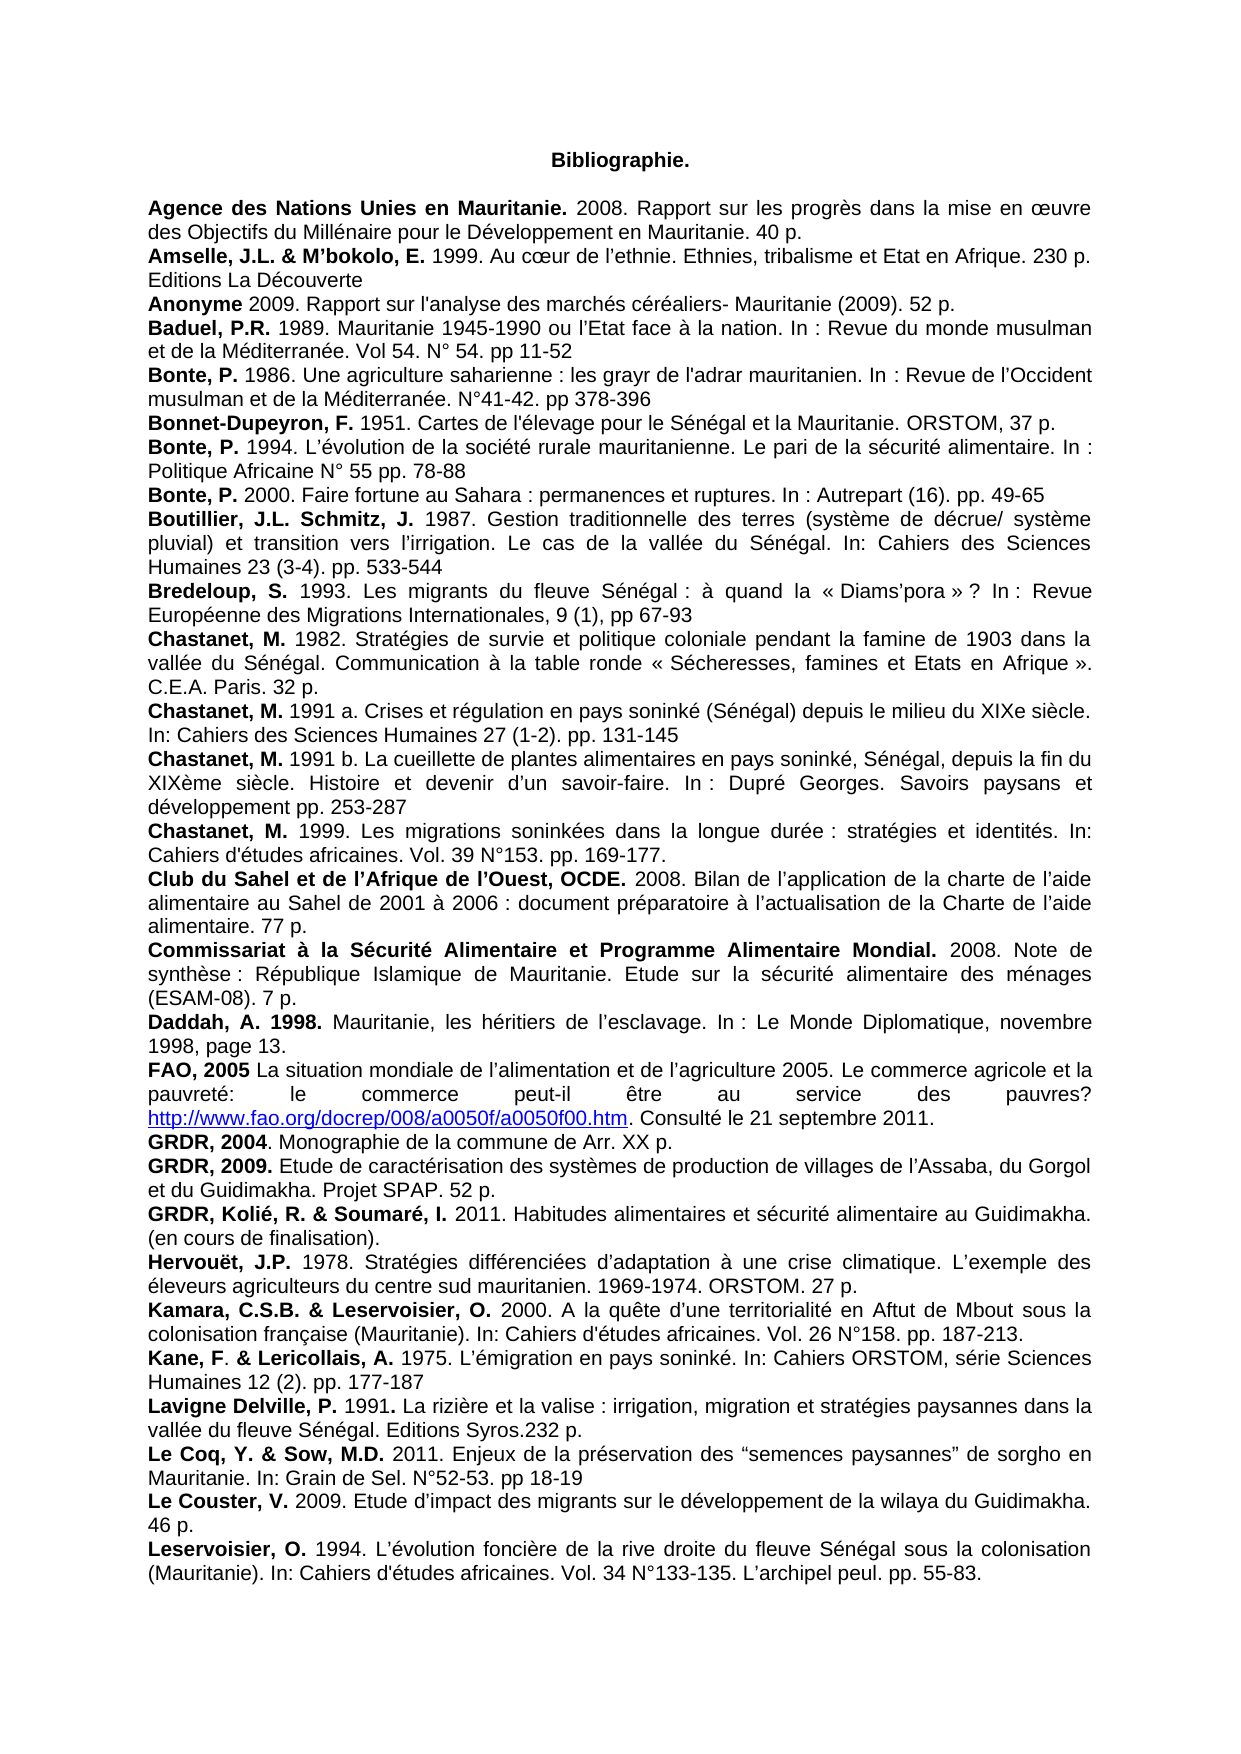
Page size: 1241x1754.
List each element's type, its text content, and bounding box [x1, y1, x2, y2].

text Boutillier, J.L. Schmitz, J. 1987. Gestion traditionnelle des terres (système de décrue/ système pluvial) et transition vers l’irrigation. Le cas de la vallée du Sénégal. In: Cahiers des Sciences Humaines 23 (3-4). pp. 533-544 [148, 507, 1093, 579]
text Chastanet, M. 1991 a. Crises et régulation en pays soninké (Sénégal) depuis le milieu du XIXe siècle. In: Cahiers des Sciences Humaines 27 (1-2). pp. 131-145 [148, 699, 1093, 747]
text Bibliographie. [148, 148, 1093, 172]
text GRDR, 2004. Monographie de la commune de Arr. XX p. [148, 1130, 1093, 1154]
text Lavigne Delville, P. 1991. La rizière et la valise : irrigation, migration et stratégies paysannes dans la vallée du fleuve Sénégal. Editions Syros.232 p. [148, 1393, 1093, 1441]
text Chastanet, M. 1999. Les migrations soninkées dans la longue durée : stratégies et identités. In: Cahiers d'études africaines. Vol. 39 N°153. pp. 169-177. [148, 818, 1093, 866]
text GRDR, 2009. Etude de caractérisation des systèmes de production de villages de l’Assaba, du Gorgol et du Guidimakha. Projet SPAP. 52 p. [148, 1154, 1093, 1202]
text Le Couster, V. 2009. Etude d’impact des migrants sur le développement de la wilaya du Guidimakha. 46 p. [148, 1489, 1093, 1537]
text Chastanet, M. 1982. Stratégies de survie et politique coloniale pendant la famine de 1903 dans la vallée du Sénégal. Communication à la table ronde « Sécheresses, famines et Etats en Afrique ». C.E.A. Paris. 32 p. [148, 627, 1093, 699]
text Bonte, P. 2000. Faire fortune au Sahara : permanences et ruptures. In : Autrepart (16). pp. 49-65 [148, 483, 1093, 507]
text Bonte, P. 1994. L’évolution de la société rurale mauritanienne. Le pari de la sécurité alimentaire. In : Politique Africaine N° 55 pp. 78-88 [148, 435, 1093, 483]
text Agence des Nations Unies en Mauritanie. 2008. Rapport sur les progrès dans la mise en œuvre des Objectifs du Millénaire pour le Développement en Mauritanie. 40 p. [148, 196, 1093, 243]
text Daddah, A. 1998. Mauritanie, les héritiers de l’esclavage. In : Le Monde Diplomatique, novembre 1998, page 13. [148, 1010, 1093, 1058]
text FAO, 2005 La situation mondiale de l’alimentation et de l’agriculture 2005. Le commerce agricole et la pauvreté: le commerce peut-il être au service des pauvres? http://www.fao.org/docrep/008/a0050f/a0050f00.htm. Consulté le 21 septembre 2011. [148, 1058, 1093, 1130]
text Chastanet, M. 1991 b. La cueillette de plantes alimentaires en pays soninké, Sénégal, depuis la fin du XIXème siècle. Histoire et devenir d’un savoir-faire. In : Dupré Georges. Savoirs paysans et développement pp. 253-287 [148, 747, 1093, 818]
text Kane, F. & Lericollais, A. 1975. L’émigration en pays soninké. In: Cahiers ORSTOM, série Sciences Humaines 12 (2). pp. 177-187 [148, 1346, 1093, 1393]
text Anonyme 2009. Rapport sur l'analyse des marchés céréaliers- Mauritanie (2009). 52 p. [148, 291, 1093, 315]
text GRDR, Kolié, R. & Soumaré, I. 2011. Habitudes alimentaires et sécurité alimentaire au Guidimakha. (en cours de finalisation). [148, 1202, 1093, 1250]
text Kamara, C.S.B. & Leservoisier, O. la quête d’une territorialité en Aftut de Mbout sous la colonisation française (Mauritanie). In: Cahiers d'études africaines. Vol. 26 N°158. pp. 187-213. [148, 1298, 1093, 1346]
text Bonnet-Dupeyron, F. 1951. Cartes de l'élevage pour le Sénégal et la Mauritanie. ORSTOM, 37 p. [148, 411, 1093, 435]
text Hervouët, J.P. 1978. Stratégies différenciées d’adaptation à une crise climatique. L’exemple des éleveurs agriculteurs du centre sud mauritanien. 1969-1974. ORSTOM. 27 p. [148, 1250, 1093, 1298]
text Amselle, J.L. & M’bokolo, E. 1999. Au cœur de l’ethnie. Ethnies, tribalisme et Etat en Afrique. 230 p. Editions [148, 243, 1093, 291]
text Le Coq, Y. & Sow, M.D. 2011. Enjeux de la préservation des “semences paysannes” de sorgho en Mauritanie. In: Grain de Sel. N°52-53. pp 18-19 [148, 1441, 1093, 1489]
text Leservoisier, O. 1994. L’évolution foncière de la rive droite du fleuve Sénégal sous la colonisation (Mauritanie). In: Cahiers d'études africaines. Vol. 34 N°133-135. L’archipel peul. pp. 55-83. [148, 1537, 1093, 1585]
text Bredeloup, S. 1993. Les migrants du fleuve Sénégal : à quand la « Diams’pora » ? In : Revue Européenne des Migrations Internationales, 9 (1), pp 67-93 [148, 579, 1093, 627]
text Club du Sahel et de l’Afrique de l’Ouest, OCDE. 2008. Bilan de l’application de la charte de l’aide alimentaire au Sahel de 2001 à 2006 : document préparatoire à l’actualisation de la Charte de l’aide alimentaire. 77 p. [148, 866, 1093, 938]
text Bonte, P. 1986. Une agriculture saharienne : les grayr de l'adrar mauritanien. In : Revue de l’Occident musulman et de la Méditerranée. N°41-42. pp 378-396 [148, 363, 1093, 411]
text Commissariat à la Sécurité Alimentaire et Programme Alimentaire Mondial. 2008. Note de synthèse : République Islamique de Mauritanie. Etude sur la sécurité alimentaire des ménages (ESAM-08). 7 p. [148, 938, 1093, 1010]
text Baduel, P.R. 1989. Mauritanie 1945-1990 ou l’Etat face à la nation. In : Revue du monde musulman et de la Méditerranée. Vol 54. N° 54. pp 11-52 [148, 315, 1093, 363]
